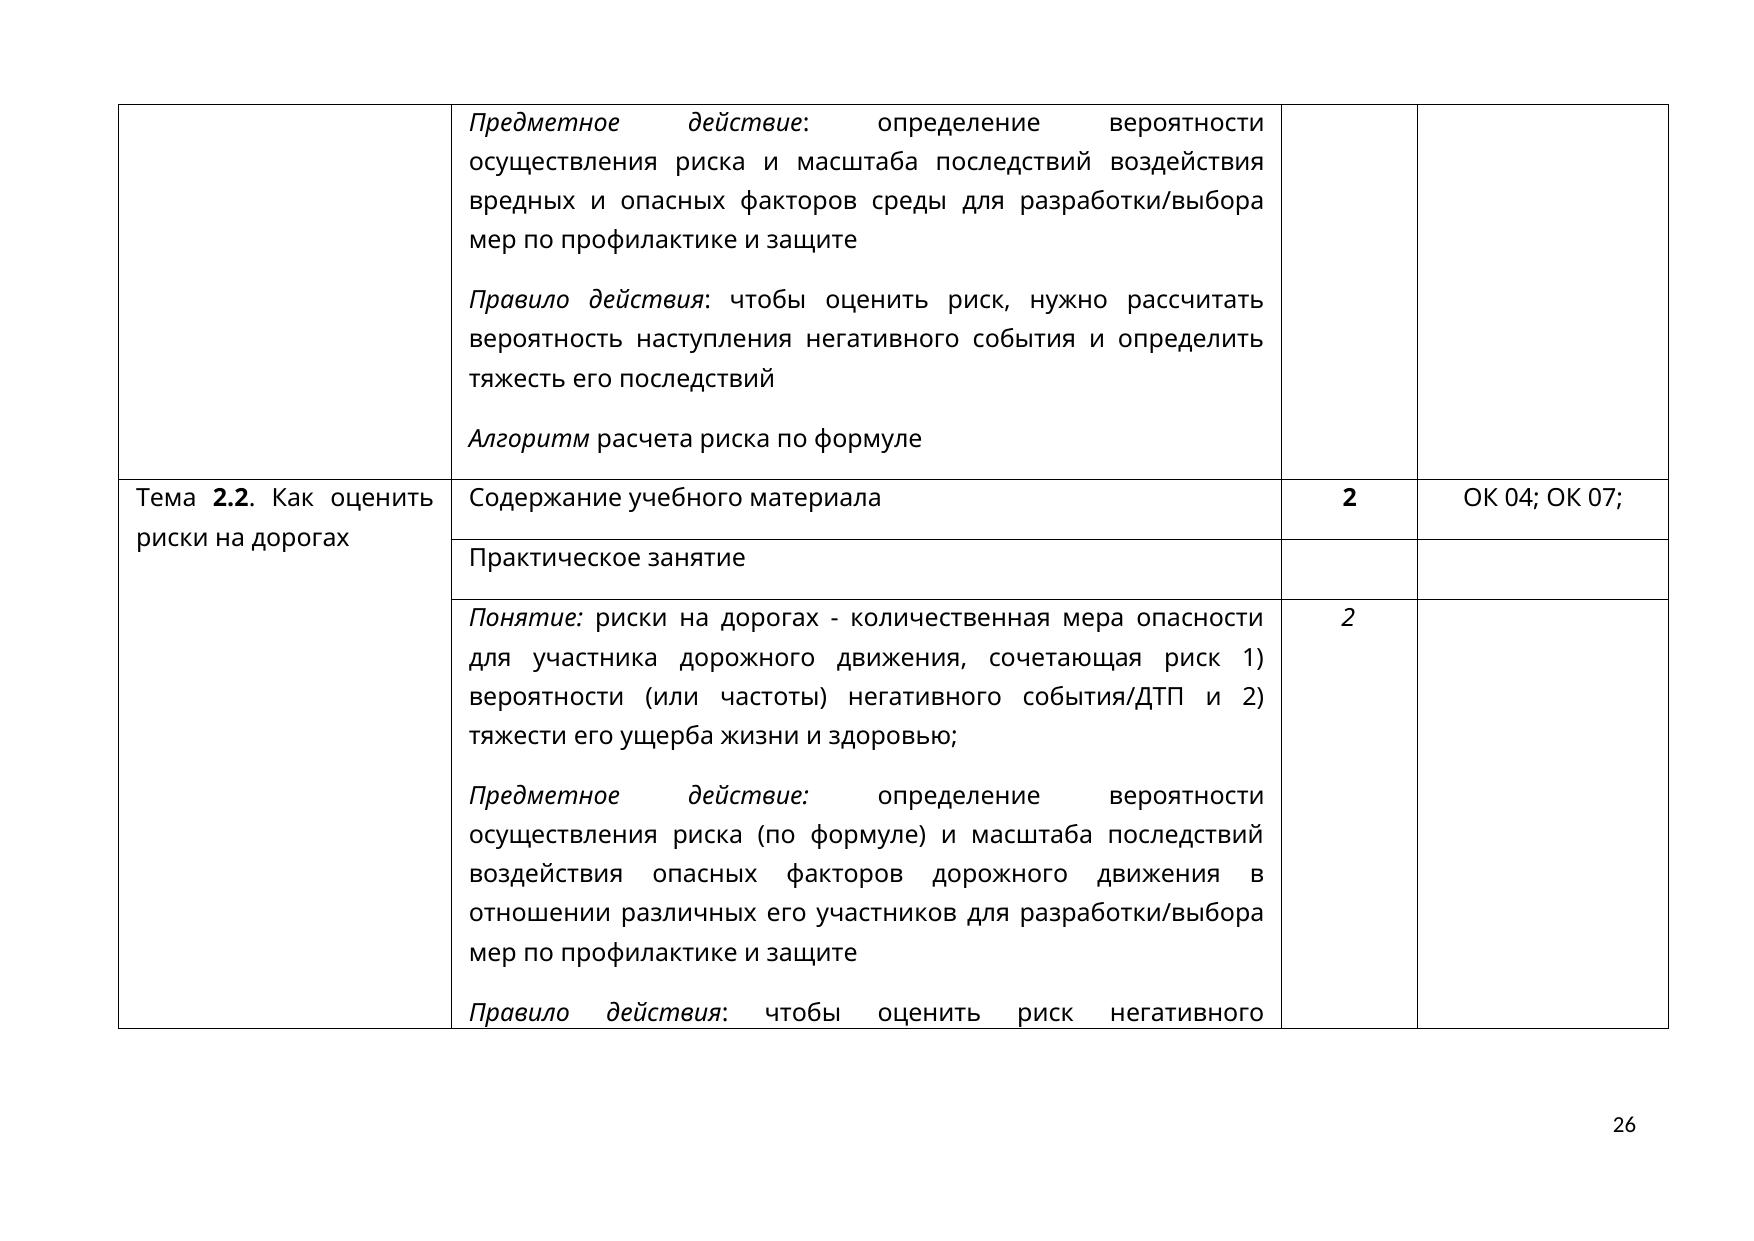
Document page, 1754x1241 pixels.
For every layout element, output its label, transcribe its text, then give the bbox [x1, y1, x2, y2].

table_cell ОК 04; ОК 07; [1418, 480, 1668, 539]
table_cell Тема 2.2. Как оценить риски на дорогах [119, 480, 451, 1028]
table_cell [452, 105, 1281, 479]
table_cell [1418, 105, 1668, 479]
table_cell 2 [1282, 105, 1417, 479]
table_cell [452, 600, 1281, 1028]
table_cell [1282, 540, 1417, 599]
table_cell [1418, 540, 1668, 599]
table_cell 2 [1282, 480, 1417, 539]
table_cell Практическое занятие [452, 540, 1281, 599]
table_cell Содержание учебного материала [452, 480, 1281, 539]
table_cell [1418, 600, 1668, 1028]
table_cell 2 [1282, 600, 1417, 1028]
